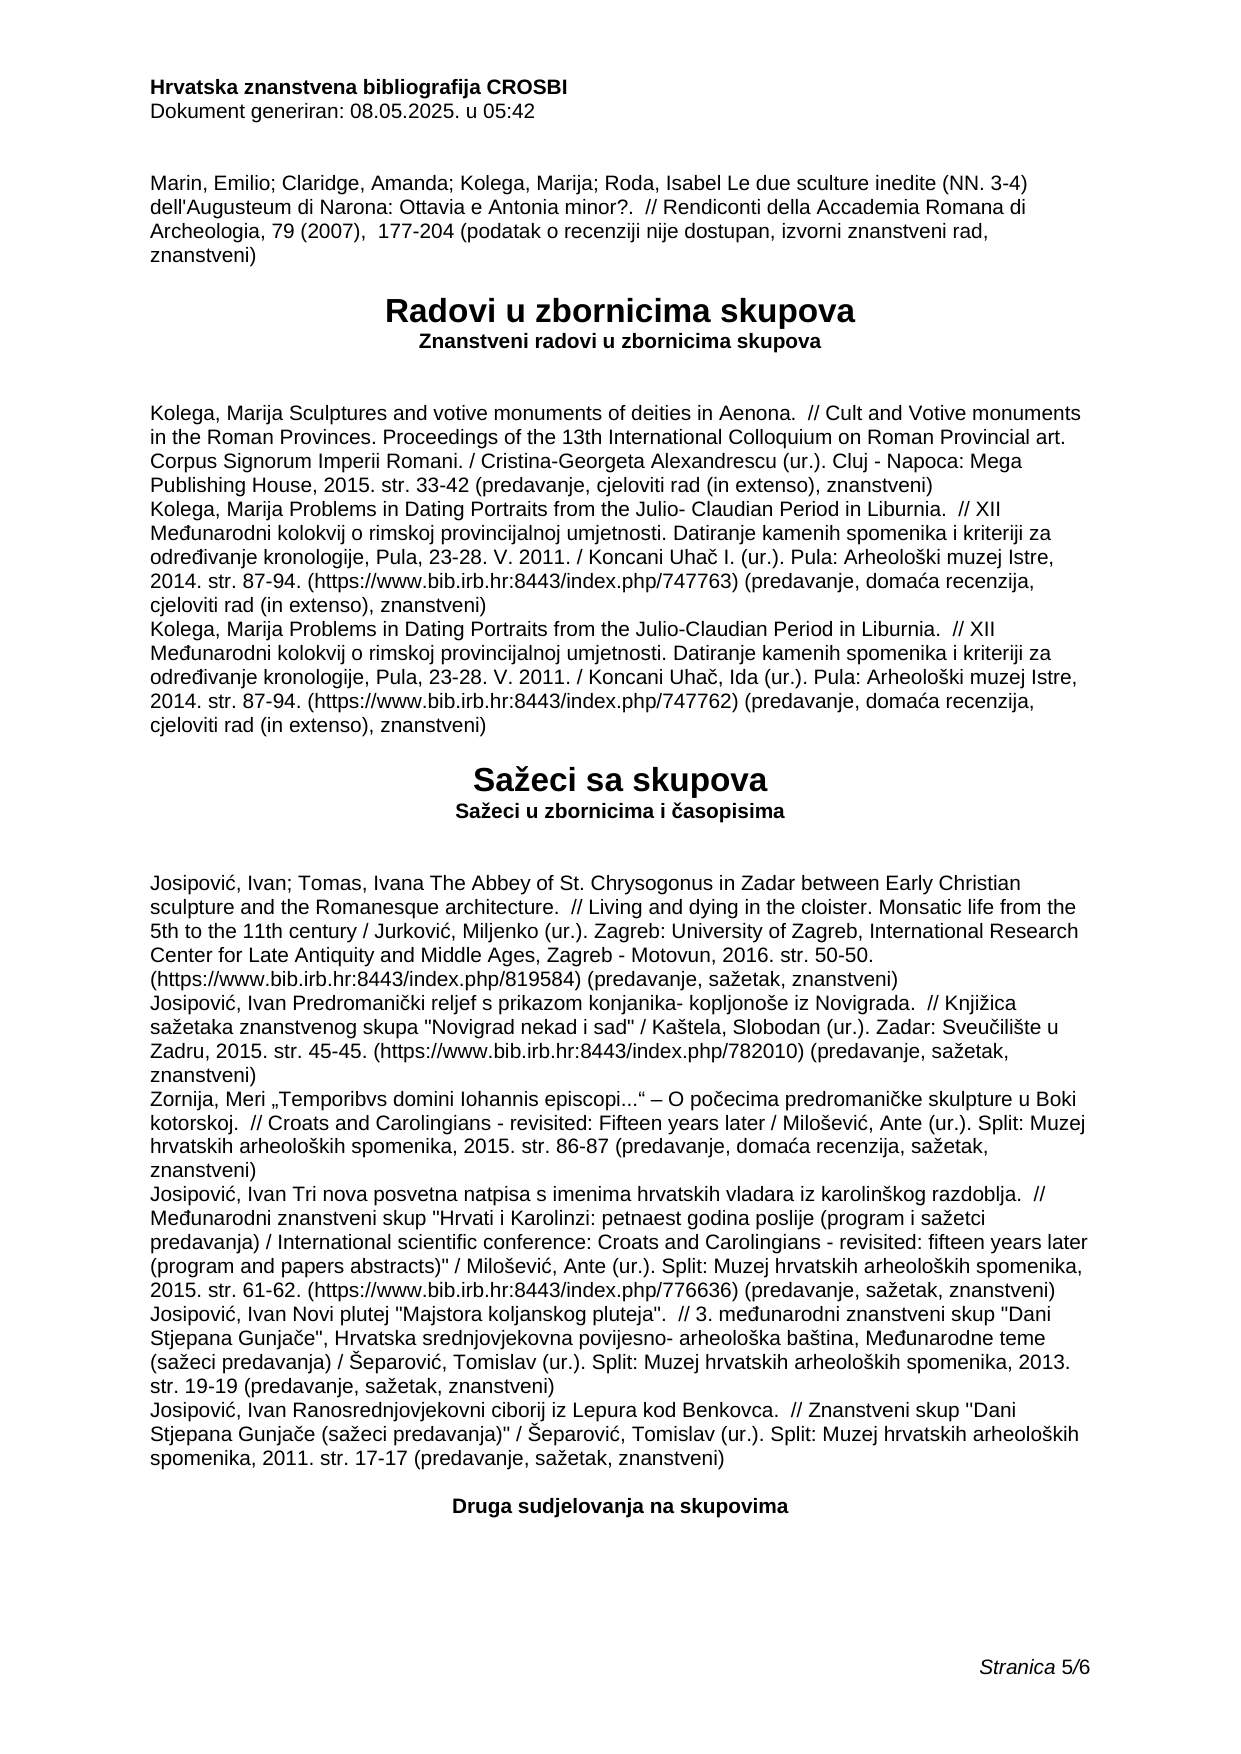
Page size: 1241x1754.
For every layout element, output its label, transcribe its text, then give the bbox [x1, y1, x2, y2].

text Zornija, Meri [150, 1086, 1090, 1182]
subtitle Sažeci u zbornicima i časopisima [150, 799, 1090, 823]
text Josipović, Ivan [150, 991, 1090, 1086]
subtitle Radovi u zbornicima skupova [150, 291, 1090, 329]
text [150, 171, 1090, 267]
subtitle Sažeci sa skupova [150, 761, 1090, 799]
subtitle Znanstveni radovi u zbornicima skupova [150, 329, 1090, 353]
text Kolega, Marija [150, 401, 1090, 497]
text Josipović, Ivan [150, 1182, 1090, 1302]
text Josipović, Ivan; Tomas, Ivana [150, 871, 1090, 991]
text Kolega, Marija [150, 497, 1090, 617]
text Josipović, Ivan [150, 1302, 1090, 1398]
text Josipović, Ivan [150, 1398, 1090, 1470]
subtitle Druga sudjelovanja na skupovima [150, 1494, 1090, 1518]
text Kolega, Marija [150, 617, 1090, 737]
